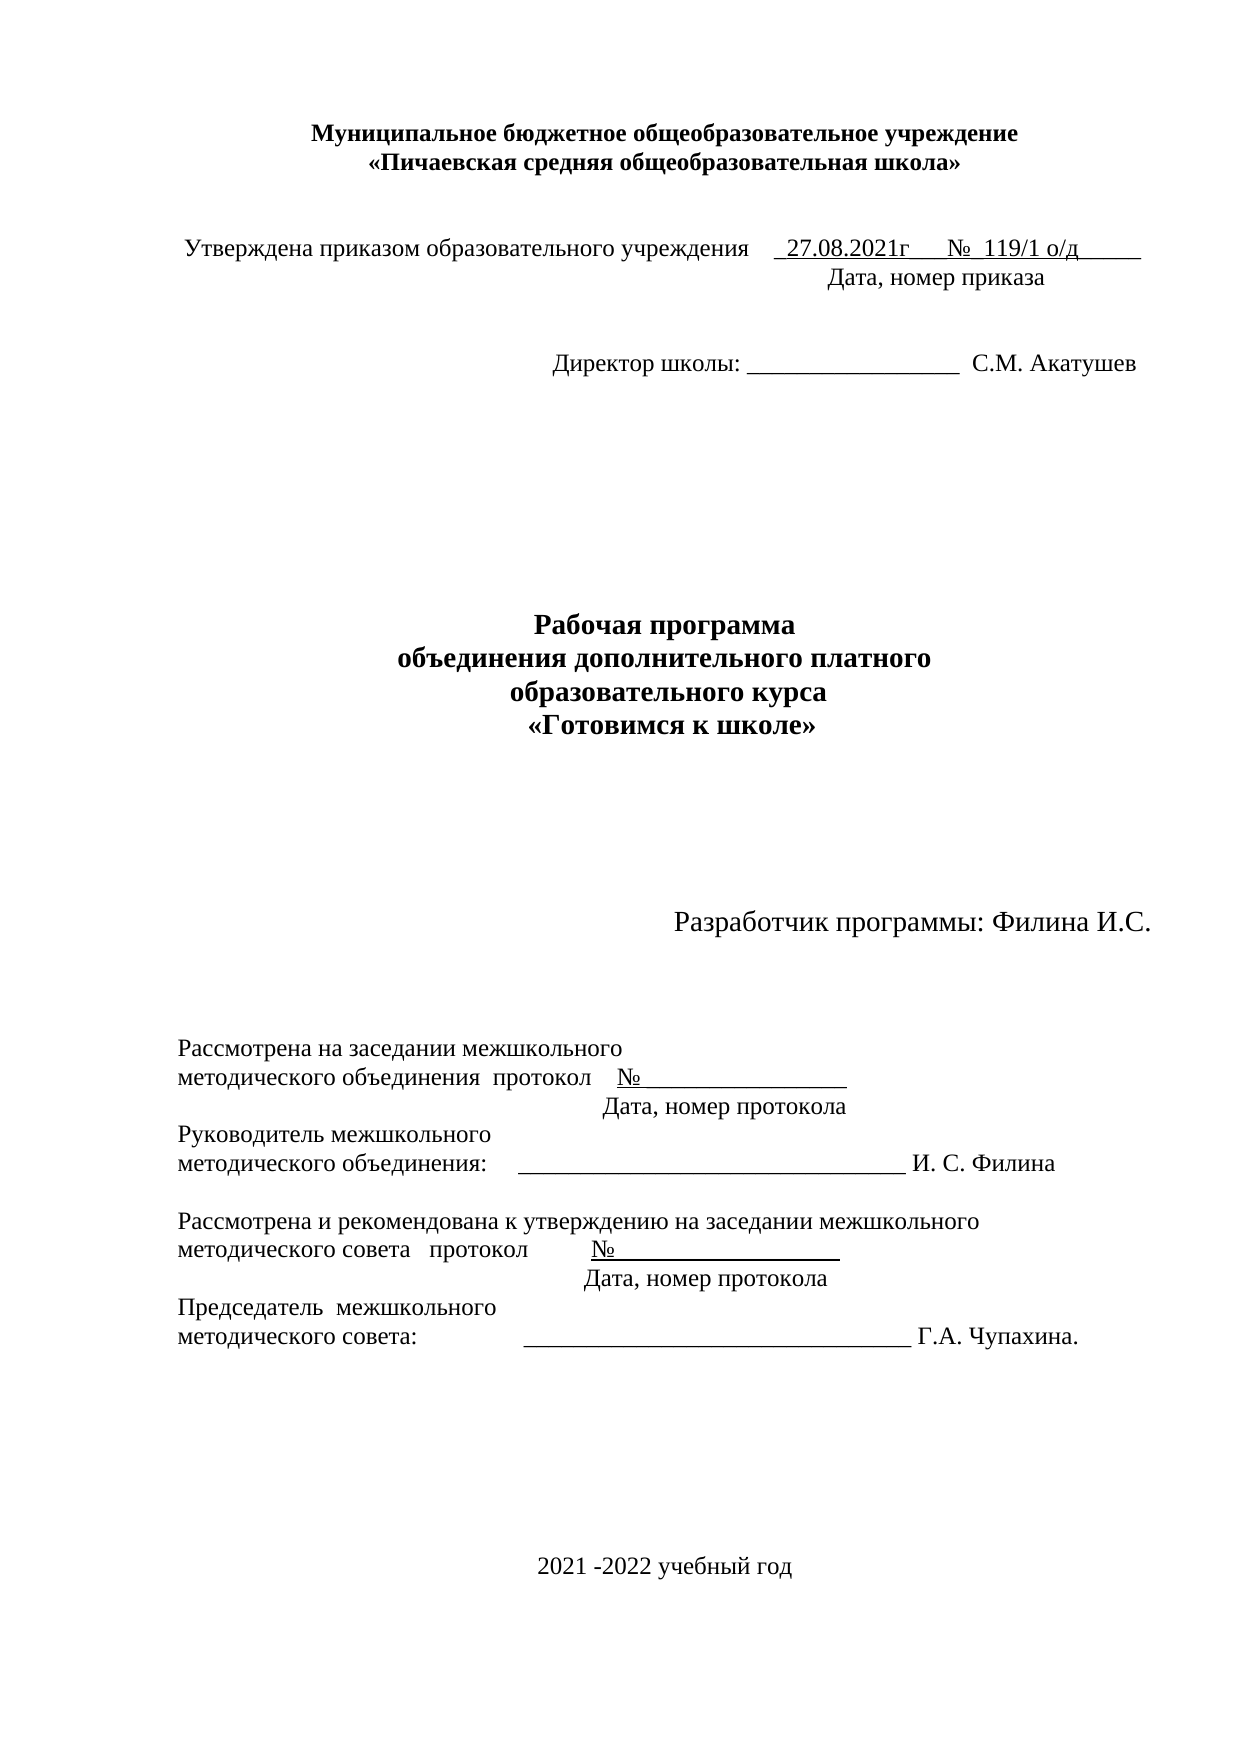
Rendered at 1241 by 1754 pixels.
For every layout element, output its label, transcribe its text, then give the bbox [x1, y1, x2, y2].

text Рассмотрена на заседании межшкольного [177, 1033, 1152, 1062]
text «Готовимся к школе» [177, 707, 1152, 741]
text 2021 -2022 учебный год [177, 1551, 1152, 1579]
text Дата, номер приказа [177, 262, 1152, 291]
text Муниципальное бюджетное общеобразовательное учреждение [177, 118, 1152, 147]
text методического объединения протокол № ________________ [177, 1062, 1152, 1091]
text Дата, номер протокола [177, 1263, 1152, 1292]
text Председатель межшкольного [177, 1292, 1152, 1321]
text методического совета протокол №__________________ [177, 1234, 1152, 1263]
text Рассмотрена и рекомендована к утверждению на заседании межшкольного [177, 1206, 1152, 1234]
text Разработчик программы: Филина И.С. [177, 904, 1152, 937]
text объединения дополнительного платного [177, 640, 1152, 674]
text Рабочая программа [177, 607, 1152, 640]
text Дата, номер протокола Руководитель межшкольного [177, 1091, 1152, 1148]
text образовательного курса [177, 674, 1152, 707]
text методического совета: _______________________________ Г.А. Чупахина. [177, 1321, 1152, 1349]
text Директор школы: _________________ С.М. Акатушев [177, 348, 1152, 377]
text Утверждена приказом образовательного учреждения _27.08.2021г___№_119/1 о/д_____ [177, 233, 1152, 262]
text методического объединения: _______________________________ И. С. Филина [177, 1148, 1152, 1177]
text «Пичаевская средняя общеобразовательная школа» [177, 147, 1152, 176]
